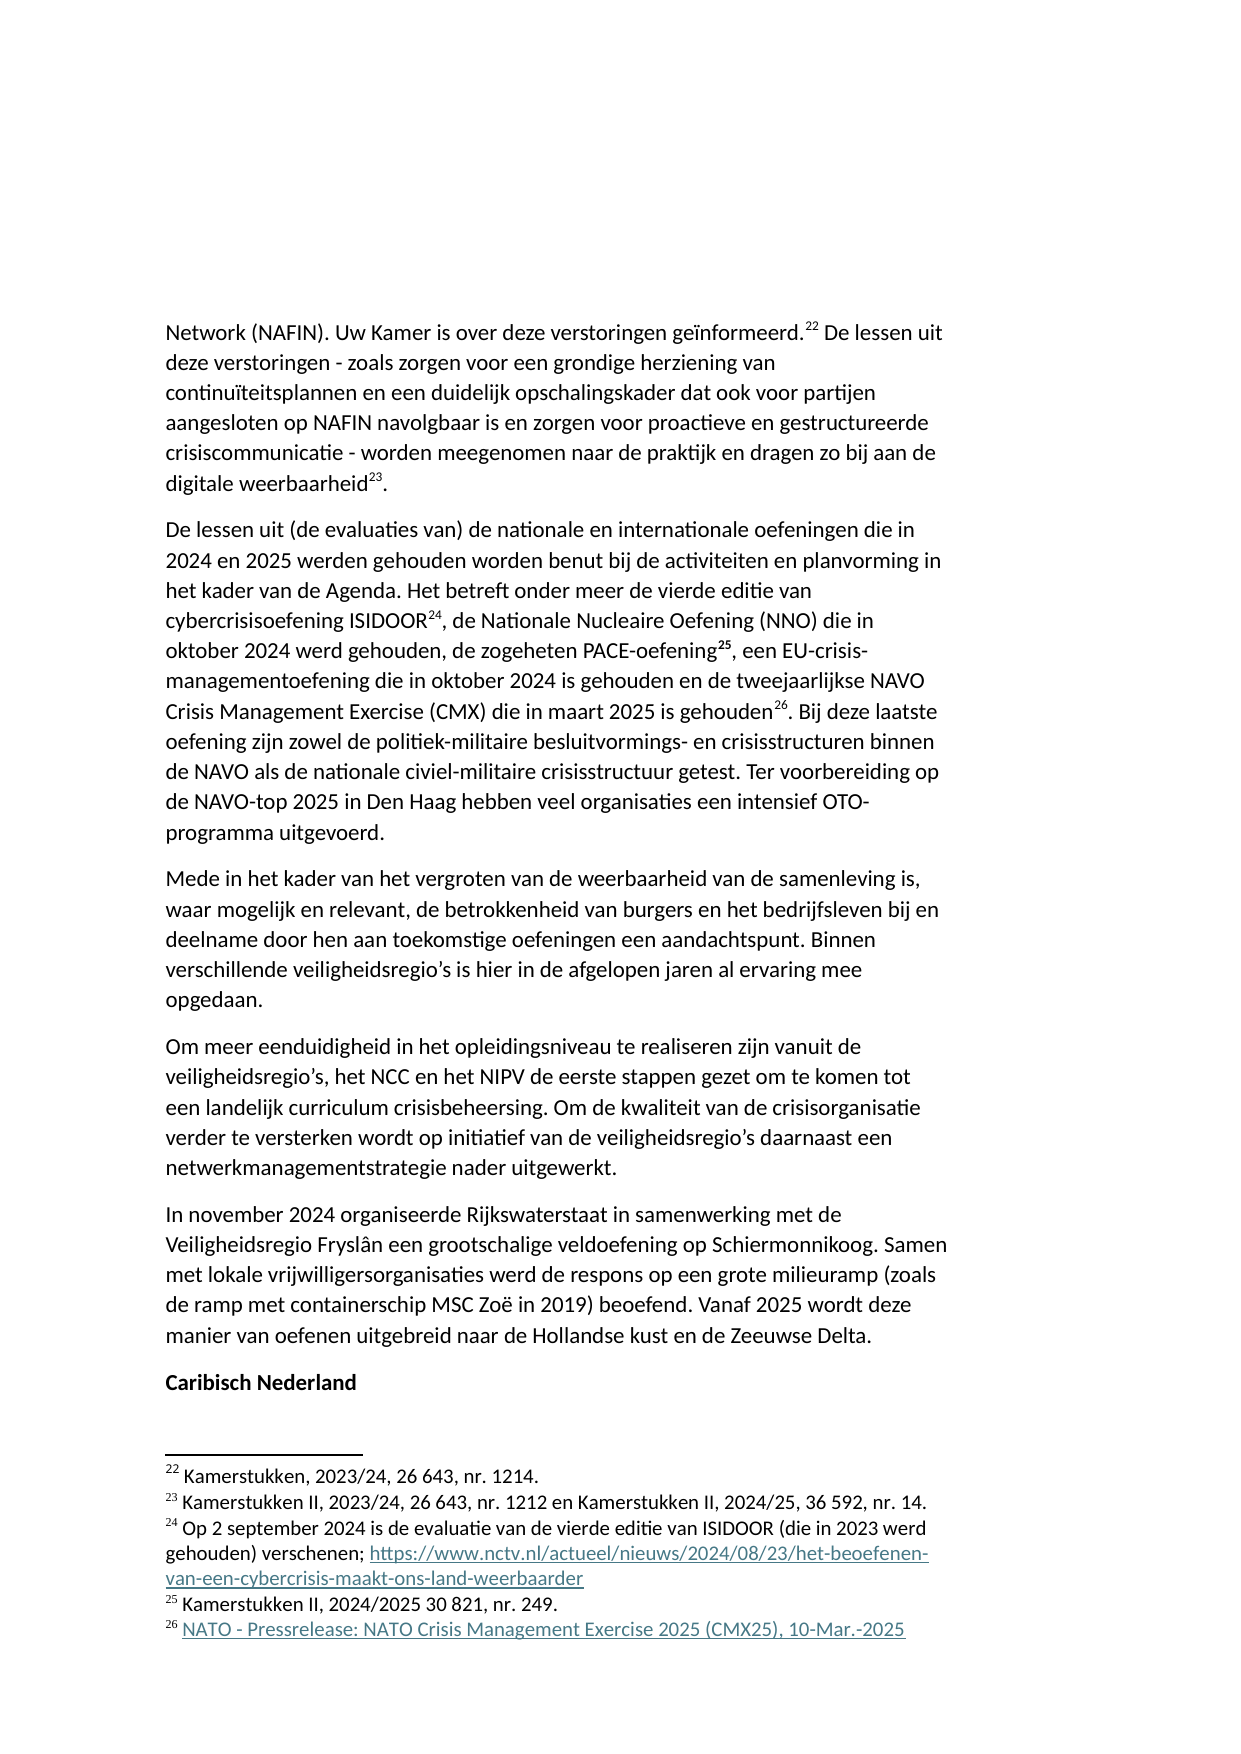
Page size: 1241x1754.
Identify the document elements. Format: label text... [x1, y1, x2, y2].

text In november 2024 organiseerde Rijkswaterstaat in samenwerking met de Veiligheidsregio Fryslân een grootschalige veldoefening op Schiermonnikoog. Samen met lokale vrijwilligersorganisaties werd de respons op een grote milieuramp (zoals de ramp met containerschip MSC Zoë in 2019) beoefend. Vanaf 2025 wordt deze manier van oefenen uitgebreid naar de Hollandse kust en de Zeeuwse Delta. [165, 1200, 951, 1349]
text Mede in het kader van het vergroten van de weerbaarheid van de samenleving is, waar mogelijk en relevant, de betrokkenheid van burgers en het bedrijfsleven bij en deelname door hen aan toekomstige oefeningen een aandachtspunt. Binnen verschillende veiligheidsregio’s is hier in de afgelopen jaren al ervaring mee opgedaan. [165, 864, 951, 1013]
text Om meer eenduidigheid in het opleidingsniveau te realiseren zijn vanuit de veiligheidsregio’s, het NCC en het NIPV de eerste stappen gezet om te komen tot een landelijk curriculum crisisbeheersing. Om de kwaliteit van de crisisorganisatie verder te versterken wordt op initiatief van de veiligheidsregio’s daarnaast een netwerkmanagementstrategie nader uitgewerkt. [165, 1032, 951, 1181]
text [165, 318, 951, 497]
text Caribisch Nederland [165, 1368, 951, 1396]
text De lessen uit (de evaluaties van) de nationale en internationale oefeningen die in 2024 en 2025 werden gehouden worden benut bij de activiteiten en planvorming in het kader van de Agenda. Het betreft onder meer de vierde editie van cybercrisisoefening ISIDOOR, de Nationale Nucleaire Oefening (NNO) die in oktober 2024 werd gehouden, de zogeheten PACE-oefening, een EU-crisis-managementoefening die in oktober 2024 is gehouden en de tweejaarlijkse NAVO Crisis Management Exercise (CMX) die in maart 2025 is gehouden. Bij deze laatste oefening zijn zowel de politiek-militaire besluitvormings- en crisisstructuren binnen de NAVO als de nationale civiel-militaire crisisstructuur getest. Ter voorbereiding op de NAVO-top 2025 in Den Haag hebben veel organisaties een intensief OTO-programma uitgevoerd. [165, 516, 951, 846]
